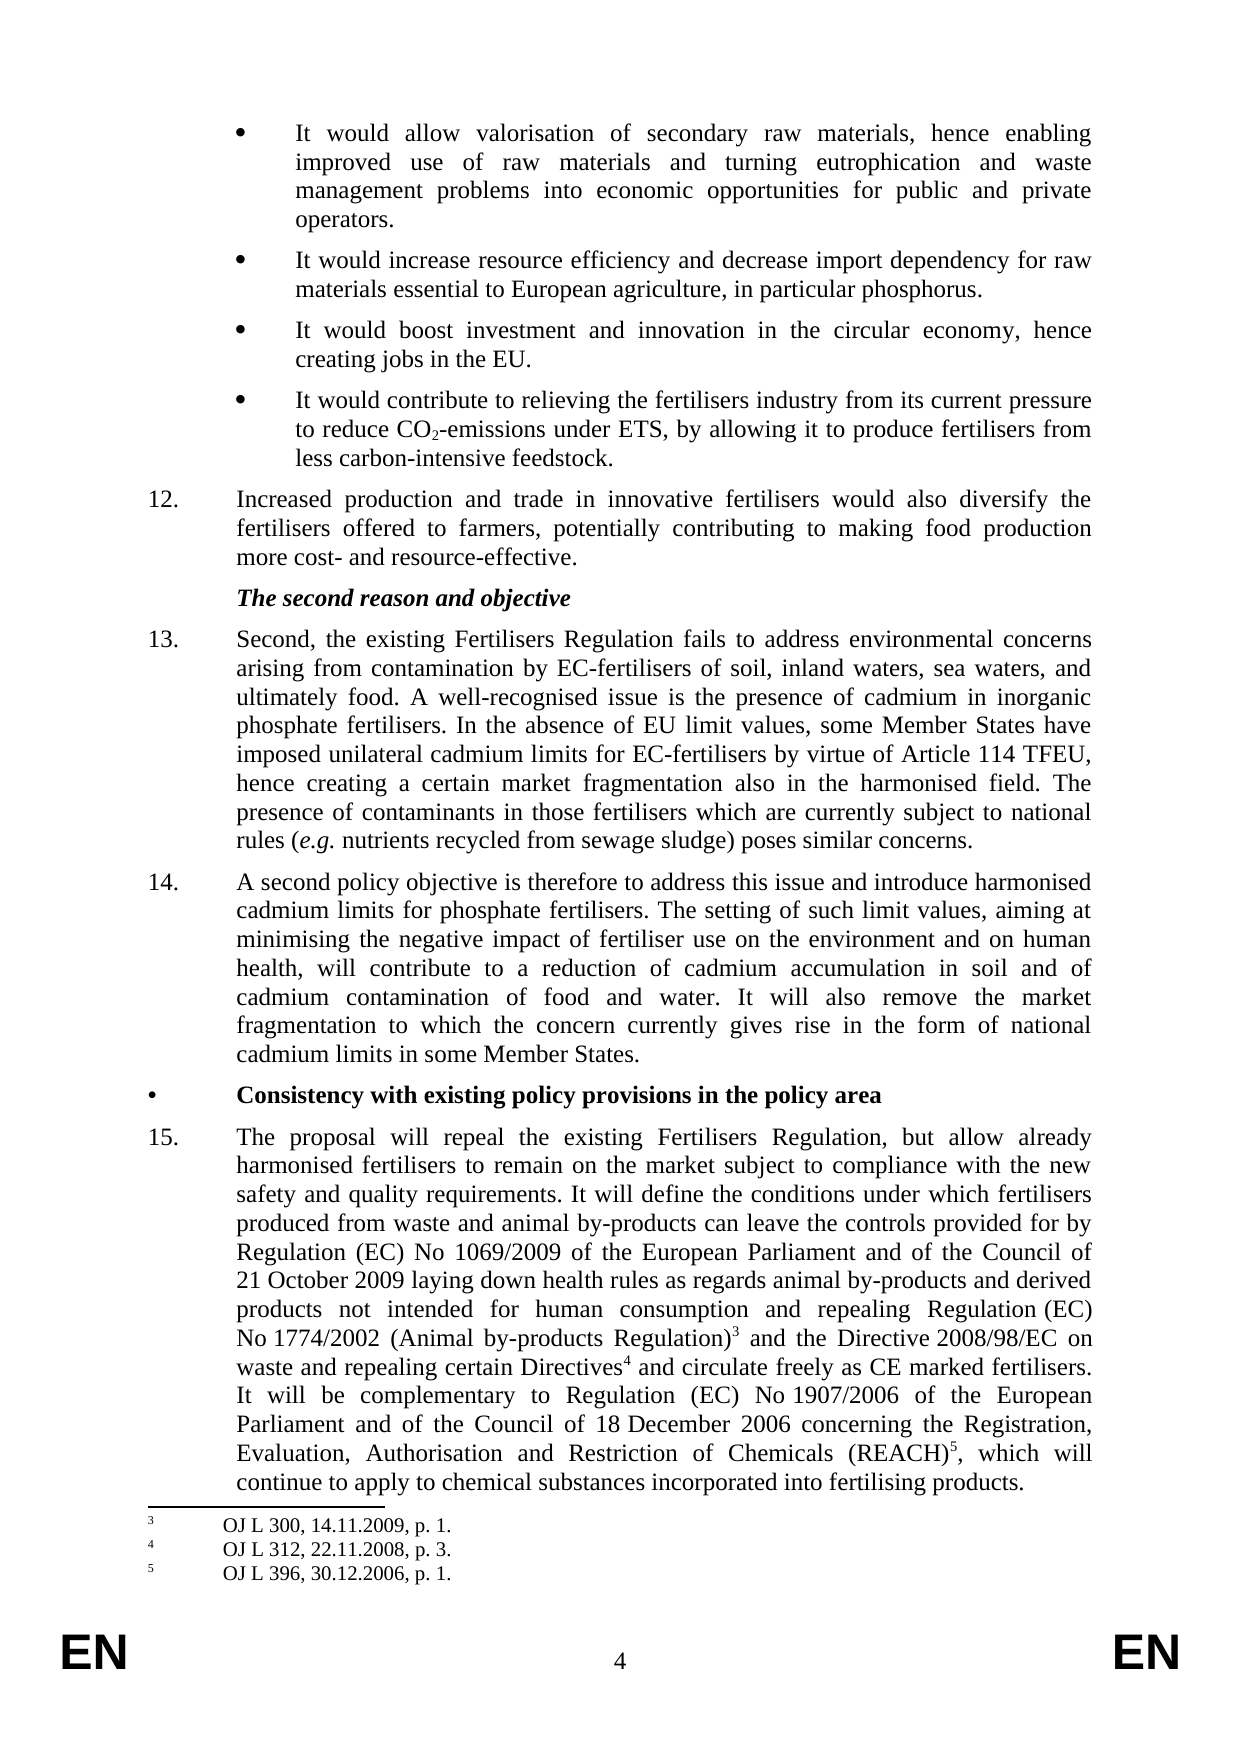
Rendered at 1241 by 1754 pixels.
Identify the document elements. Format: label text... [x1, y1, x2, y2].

text 12. Increased production and trade in innovative fertilisers would also diversify the fertilisers offered to farmers, potentially contributing to making food production more cost- and resource-effective. [148, 484, 1093, 571]
text 13. Second, the existing Fertilisers Regulation fails to address environmental concerns arising from contamination by EC-fertilisers of soil, inland waters, sea waters, and ultimately food. A well-recognised issue is the presence of cadmium in inorganic phosphate fertilisers. In the absence of EU limit values, some Member States have imposed unilateral cadmium limits for EC-fertilisers by virtue of Article 114 TFEU, hence creating a certain market fragmentation also in the harmonised field. The presence of contaminants in those fertilisers which are currently subject to national rules (e.g. nutrients recycled from sewage sludge) poses similar concerns. [148, 624, 1093, 854]
text It would increase resource efficiency and decrease import dependency for raw materials essential to European agriculture, in particular phosphorus. [236, 246, 1093, 303]
subtitle The second reason and objective [148, 583, 1093, 612]
text It would boost investment and innovation in the circular economy, hence creating jobs in the EU. [236, 316, 1093, 373]
text It would contribute to relieving the fertilisers industry from its current pressure to reduce CO2-emissions under ETS, by allowing it to produce fertilisers from less carbon-intensive feedstock. [236, 386, 1093, 472]
subtitle • Consistency with existing policy provisions in the policy area [148, 1081, 1093, 1109]
text 15. The proposal will repeal the existing Fertilisers Regulation, but allow already harmonised fertilisers to remain on the market subject to compliance with the new safety and quality requirements. It will define the conditions under which fertilisers produced from waste and animal by-products can leave the controls provided for by Regulation (EC) No 1069/2009 of the European Parliament and of the Council of 21 October 2009 laying down health rules as regards animal by-products and derived products not intended for human consumption and repealing Regulation (EC) No 1774/2002 (Animal by-products Regulation) and the Directive 2008/98/EC on waste and repealing certain Directives and circulate freely as CE marked fertilisers. It will be complementary to Regulation (EC) No 1907/2006 of the European Parliament and of the Council of 18 December 2006 concerning the Registration, Evaluation, Authorisation and Restriction of Chemicals (REACH), which will continue to apply to chemical substances incorporated into fertilising products. [148, 1122, 1093, 1496]
text 14. A second policy objective is therefore to address this issue and introduce harmonised cadmium limits for phosphate fertilisers. The setting of such limit values, aiming at minimising the negative impact of fertiliser use on the environment and on human health, will contribute to a reduction of cadmium accumulation in soil and of cadmium contamination of food and water. It will also remove the market fragmentation to which the concern currently gives rise in the form of national cadmium limits in some Member States. [148, 867, 1093, 1068]
list It would allow valorisation of secondary raw materials, hence enabling improved use of raw materials and turning eutrophication and waste management problems into economic opportunities for public and private operators. [236, 118, 1093, 233]
